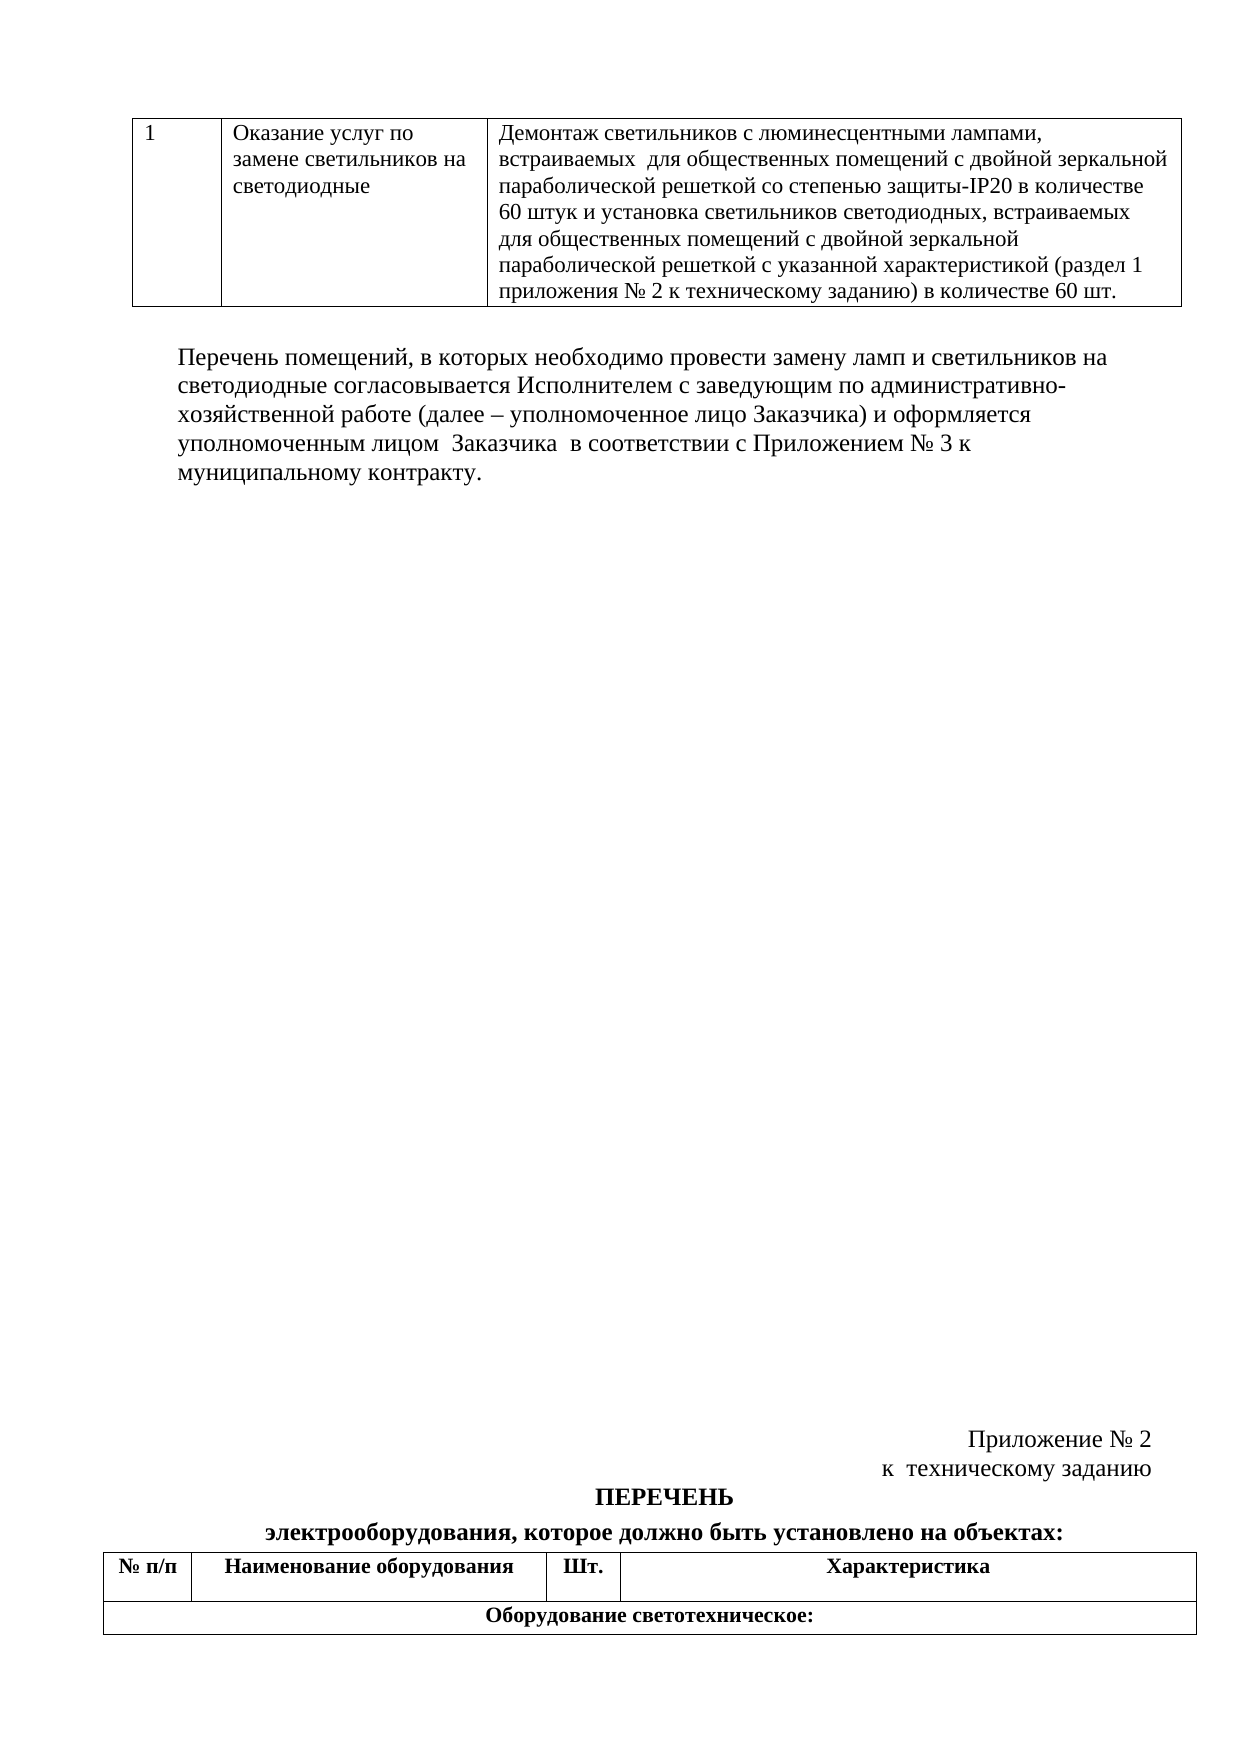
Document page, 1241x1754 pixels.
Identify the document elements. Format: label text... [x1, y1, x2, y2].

table_header Наименование оборудования [192, 1553, 546, 1601]
table_header Характеристика [621, 1553, 1196, 1601]
text Перечень помещений, в которых необходимо провести замену ламп и светильников на светодиодные согласовывается Исполнителем с заведующим по административно-хозяйственной работе (далее – уполномоченное лицо Заказчика) и оформляется уполномоченным лицом Заказчика в соответствии с Приложением № 3 к муниципальному контракту. [177, 342, 1152, 486]
text Приложение № 2 [177, 1424, 1152, 1453]
table_cell Демонтаж светильников с люминесцентными лампами, встраиваемых для общественных помещений с двойной зеркальной параболической решеткой со степенью защиты-IP20 в количестве 60 штук и установка светильников светодиодных, встраиваемых для общественных помещений с двойной зеркальной параболической решеткой с указанной характеристикой (раздел 1 приложения № 2 к техническому заданию) в количестве 60 шт. [488, 119, 1181, 306]
table_header № п/п [104, 1553, 191, 1601]
table_header Шт. [547, 1553, 620, 1601]
text к техническому заданию [177, 1453, 1152, 1482]
table_cell Оказание услуг по замене светильников на светодиодные [222, 119, 487, 306]
text электрооборудования, которое должно быть установлено на объектах: [177, 1517, 1152, 1546]
text ПЕРЕЧЕНЬ [177, 1482, 1152, 1511]
table_cell 1 [133, 119, 221, 306]
table_cell Оборудование светотехническое: [104, 1602, 1196, 1634]
